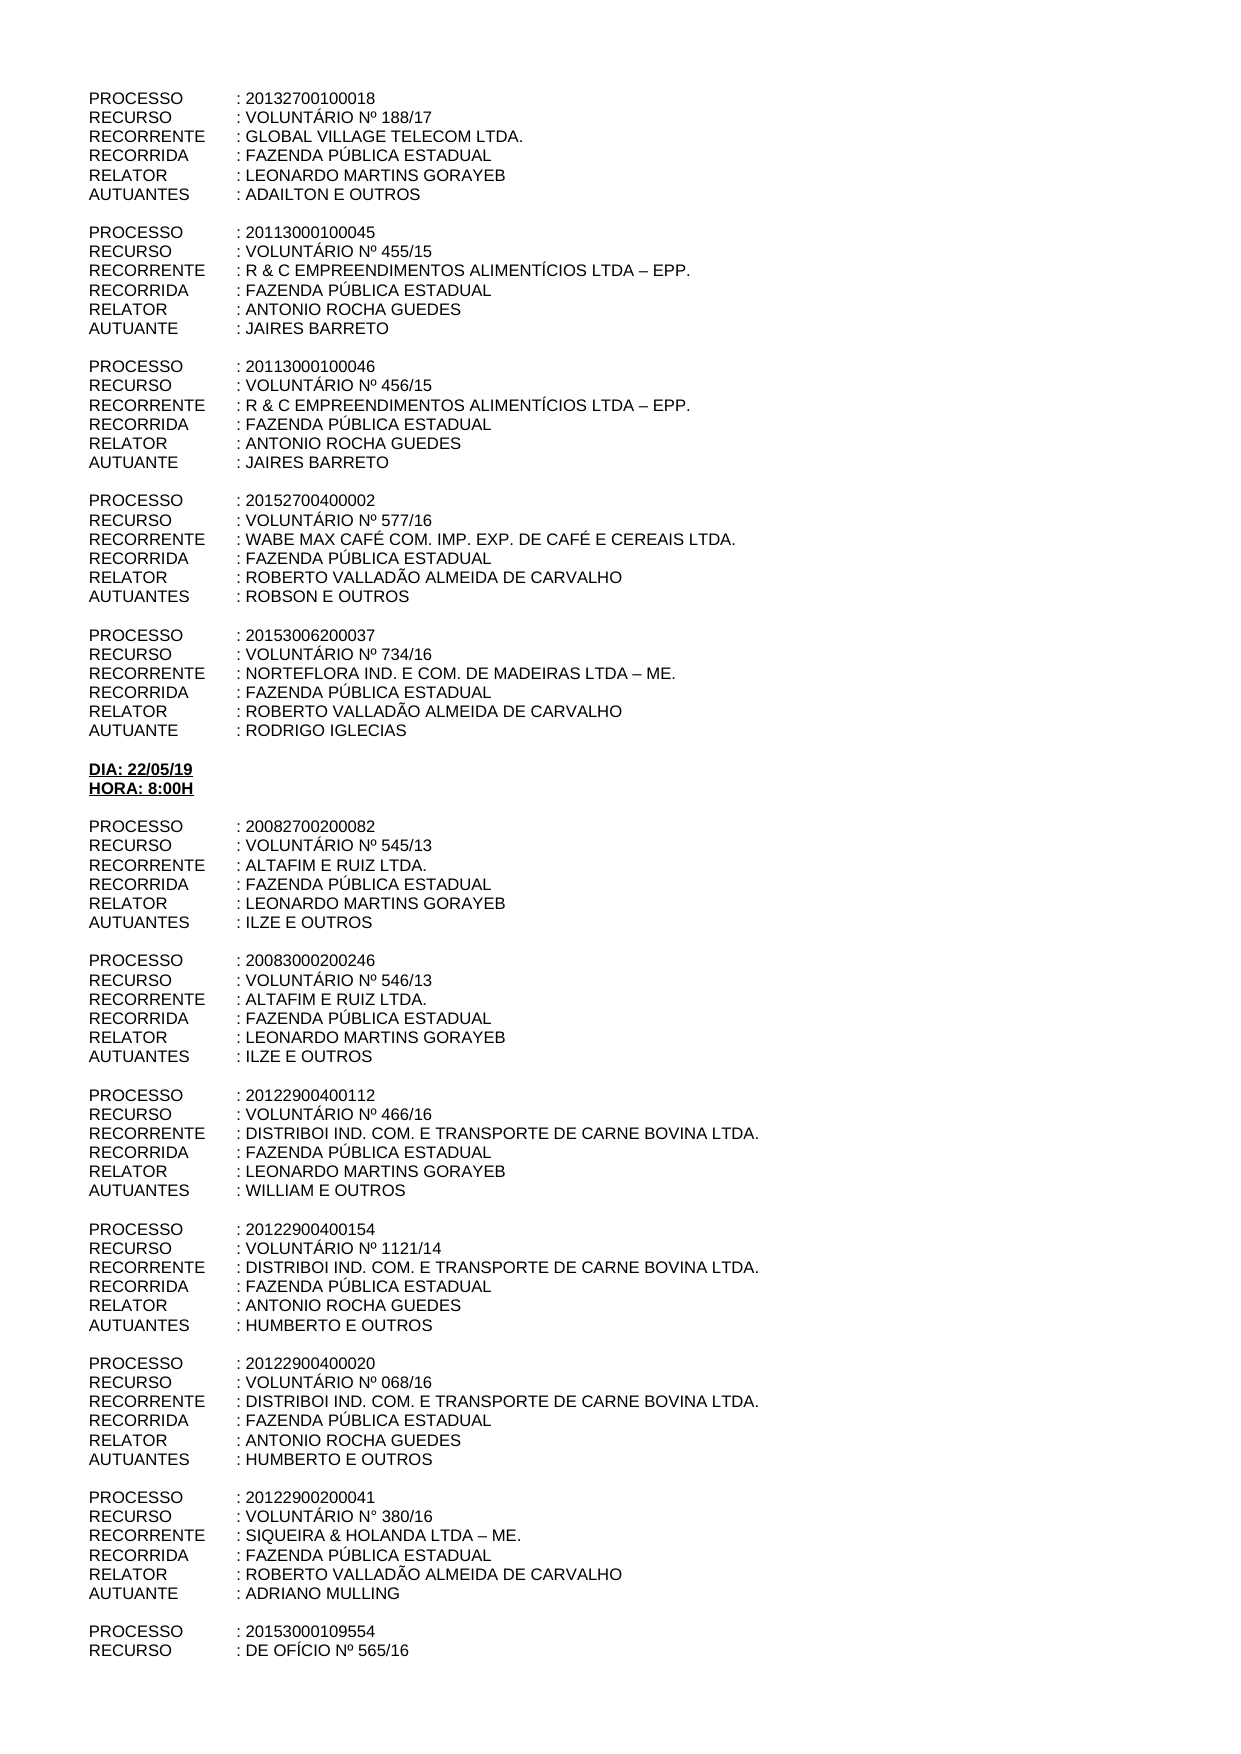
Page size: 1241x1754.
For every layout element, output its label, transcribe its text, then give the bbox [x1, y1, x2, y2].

text RELATOR : ANTONIO ROCHA GUEDES [89, 299, 1152, 319]
text RECORRIDA : FAZENDA PÚBLICA ESTADUAL [89, 414, 1152, 434]
text RECORRENTE : R & C EMPREENDIMENTOS ALIMENTÍCIOS LTDA – EPP. [89, 261, 1152, 280]
text RECORRIDA : FAZENDA PÚBLICA ESTADUAL [89, 146, 1152, 165]
text PROCESSO : 20113000100045 [89, 223, 1152, 242]
text RELATOR : ANTONIO ROCHA GUEDES [89, 434, 1152, 453]
text RELATOR : ANTONIO ROCHA GUEDES [89, 1296, 1152, 1315]
text RECORRIDA : FAZENDA PÚBLICA ESTADUAL [89, 874, 1152, 894]
text RECORRIDA : FAZENDA PÚBLICA ESTADUAL [89, 1143, 1152, 1162]
text RECORRIDA : FAZENDA PÚBLICA ESTADUAL [89, 1411, 1152, 1430]
text RECORRIDA : FAZENDA PÚBLICA ESTADUAL [89, 1277, 1152, 1296]
text RELATOR : ANTONIO ROCHA GUEDES [89, 1430, 1152, 1449]
text RECURSO : VOLUNTÁRIO Nº 456/15 [89, 376, 1152, 395]
text RECORRENTE : R & C EMPREENDIMENTOS ALIMENTÍCIOS LTDA – EPP. [89, 395, 1152, 414]
text AUTUANTE : RODRIGO IGLECIAS [89, 721, 1152, 740]
text AUTUANTES : ILZE E OUTROS [89, 913, 1152, 932]
text PROCESSO : 20153000109554 [89, 1622, 1152, 1641]
text PROCESSO : 20083000200246 [89, 951, 1152, 970]
text RECURSO : VOLUNTÁRIO Nº 188/17 [89, 108, 1152, 127]
text RELATOR : ROBERTO VALLADÃO ALMEIDA DE CARVALHO [89, 702, 1152, 721]
text RECORRENTE : ALTAFIM E RUIZ LTDA. [89, 989, 1152, 1009]
text HORA: 8:00H [89, 779, 1152, 798]
text PROCESSO : 20122900400020 [89, 1354, 1152, 1373]
text AUTUANTE : ADRIANO MULLING [89, 1584, 1152, 1603]
text RECORRIDA : FAZENDA PÚBLICA ESTADUAL [89, 683, 1152, 702]
text AUTUANTES : HUMBERTO E OUTROS [89, 1315, 1152, 1334]
text RECORRENTE : NORTEFLORA IND. E COM. DE MADEIRAS LTDA – ME. [89, 664, 1152, 683]
text AUTUANTES : WILLIAM E OUTROS [89, 1181, 1152, 1200]
text RECORRIDA : FAZENDA PÚBLICA ESTADUAL [89, 549, 1152, 568]
text PROCESSO : 20122900200041 [89, 1488, 1152, 1507]
text RECURSO : VOLUNTÁRIO Nº 577/16 [89, 510, 1152, 529]
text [89, 127, 1152, 146]
text PROCESSO : 20152700400002 [89, 491, 1152, 510]
text RECURSO : VOLUNTÁRIO Nº 734/16 [89, 644, 1152, 664]
text RECORRENTE : DISTRIBOI IND. COM. E TRANSPORTE DE CARNE BOVINA LTDA. [89, 1258, 1152, 1277]
text PROCESSO : 20082700200082 [89, 817, 1152, 836]
text RECURSO : VOLUNTÁRIO Nº 466/16 [89, 1104, 1152, 1124]
text AUTUANTE : JAIRES BARRETO [89, 453, 1152, 472]
text RECURSO : VOLUNTÁRIO Nº 455/15 [89, 242, 1152, 261]
text AUTUANTES : ADAILTON E OUTROS [89, 184, 1152, 204]
text RELATOR : LEONARDO MARTINS GORAYEB [89, 1028, 1152, 1047]
text RELATOR : LEONARDO MARTINS GORAYEB [89, 1162, 1152, 1181]
text RECORRENTE : DISTRIBOI IND. COM. E TRANSPORTE DE CARNE BOVINA LTDA. [89, 1124, 1152, 1143]
text PROCESSO : 20122900400154 [89, 1219, 1152, 1239]
text RECORRENTE : ALTAFIM E RUIZ LTDA. [89, 855, 1152, 874]
text RELATOR : LEONARDO MARTINS GORAYEB [89, 894, 1152, 913]
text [89, 1564, 1152, 1584]
text AUTUANTES : ILZE E OUTROS [89, 1047, 1152, 1066]
text AUTUANTE : JAIRES BARRETO [89, 319, 1152, 338]
text RECORRIDA : FAZENDA PÚBLICA ESTADUAL [89, 280, 1152, 299]
text RECORRENTE : DISTRIBOI IND. COM. E TRANSPORTE DE CARNE BOVINA LTDA. [89, 1392, 1152, 1411]
text PROCESSO : 20132700100018 [89, 89, 1152, 108]
text RECURSO : VOLUNTÁRIO Nº 545/13 [89, 836, 1152, 855]
text RECORRIDA : FAZENDA PÚBLICA ESTADUAL [89, 1545, 1152, 1564]
text AUTUANTES : HUMBERTO E OUTROS [89, 1449, 1152, 1469]
text RECORRIDA : FAZENDA PÚBLICA ESTADUAL [89, 1009, 1152, 1028]
text RECORRENTE : SIQUEIRA & HOLANDA LTDA – ME. [89, 1526, 1152, 1545]
text PROCESSO : 20113000100046 [89, 357, 1152, 376]
text RECURSO : VOLUNTÁRIO Nº 068/16 [89, 1373, 1152, 1392]
text RELATOR : ROBERTO VALLADÃO ALMEIDA DE CARVALHO [89, 568, 1152, 587]
text DIA: 22/05/19 [89, 759, 1152, 779]
text RELATOR : LEONARDO MARTINS GORAYEB [89, 165, 1152, 184]
text AUTUANTES : ROBSON E OUTROS [89, 587, 1152, 606]
text PROCESSO : 20122900400112 [89, 1085, 1152, 1104]
text RECURSO : VOLUNTÁRIO N° 380/16 [89, 1507, 1152, 1526]
text PROCESSO : 20153006200037 [89, 625, 1152, 644]
text RECURSO : VOLUNTÁRIO Nº 546/13 [89, 970, 1152, 989]
text RECURSO : DE OFÍCIO Nº 565/16 [89, 1641, 1152, 1660]
text RECORRENTE : WABE MAX CAFÉ COM. IMP. EXP. DE CAFÉ E CEREAIS LTDA. [89, 529, 1152, 549]
text RECURSO : VOLUNTÁRIO Nº 1121/14 [89, 1239, 1152, 1258]
